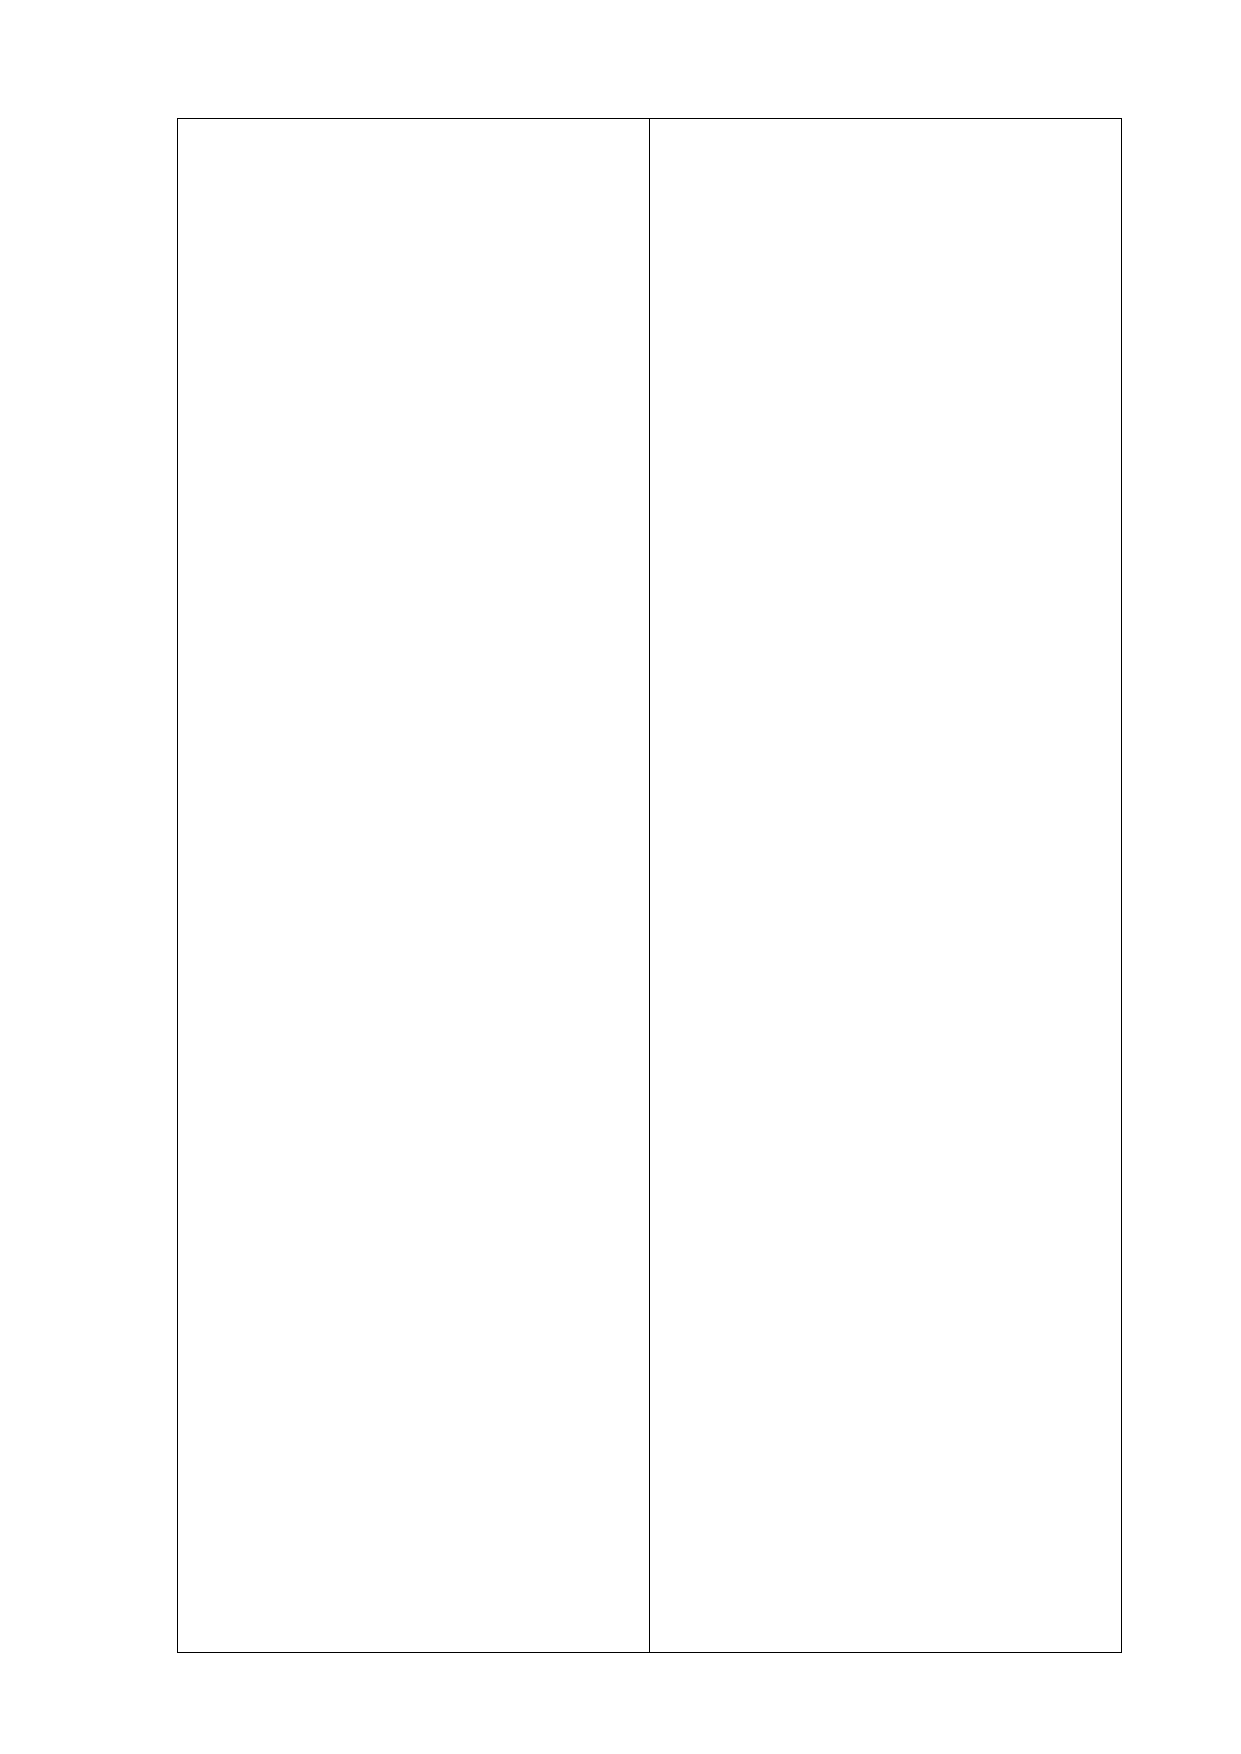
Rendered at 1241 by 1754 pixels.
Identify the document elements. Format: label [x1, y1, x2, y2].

table_cell [178, 119, 649, 1652]
table_cell [650, 119, 1121, 1652]
